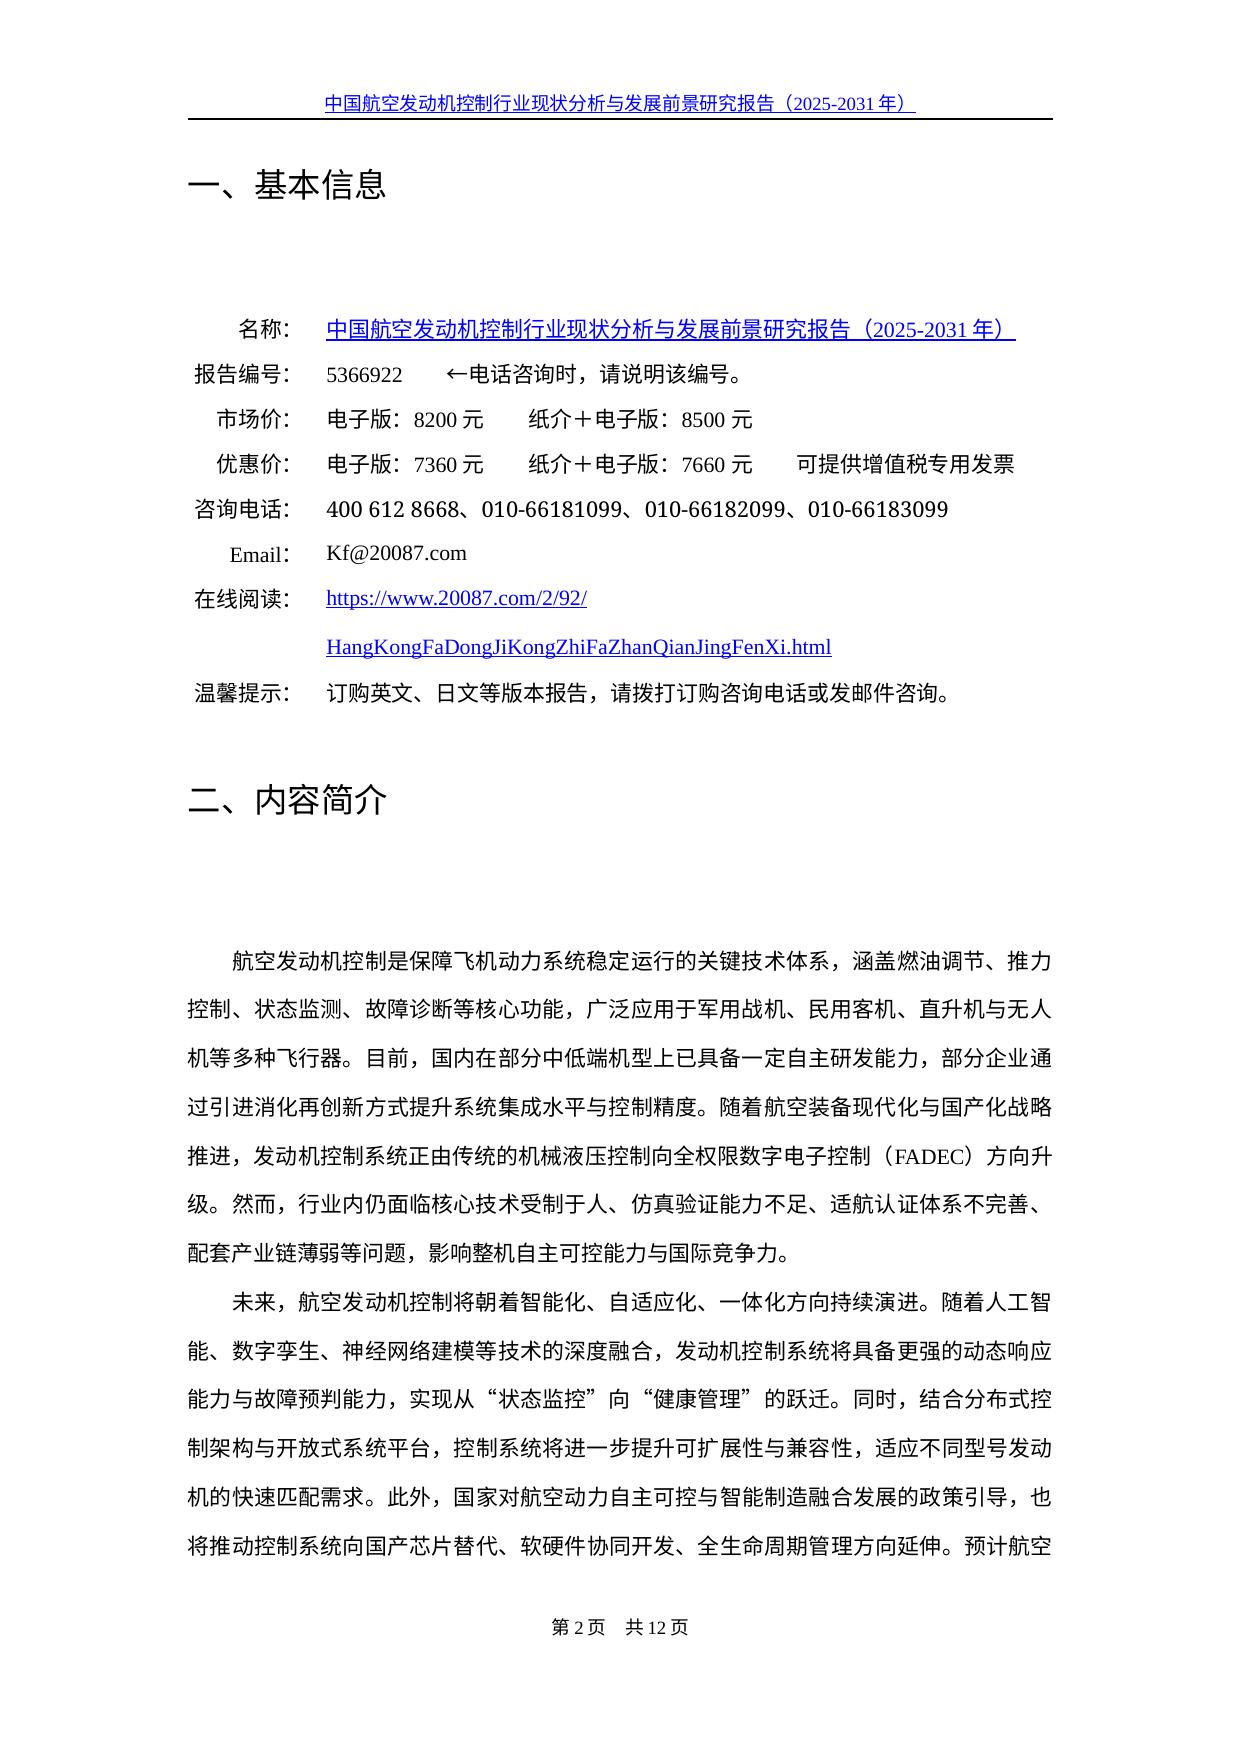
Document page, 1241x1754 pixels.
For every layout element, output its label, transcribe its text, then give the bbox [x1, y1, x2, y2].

table_cell 电子版：8200 元 纸介＋电子版：8500 元 [315, 402, 1073, 447]
title 一、基本信息 [187, 150, 1053, 215]
table_header 中国航空发动机控制行业现状分析与发展前景研究报告（2025-2031年） [315, 312, 1073, 357]
table_cell [315, 582, 1073, 675]
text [187, 943, 1053, 1561]
table_cell 温馨提示： [167, 675, 315, 720]
table_cell 电子版：7360 元 纸介＋电子版：7660 元 可提供增值税专用发票 [315, 447, 1073, 492]
table_cell 5366922 ←电话咨询时，请说明该编号。 [315, 357, 1073, 402]
table_cell Kf@20087.com [315, 537, 1073, 582]
table_cell 咨询电话： [167, 492, 315, 537]
table_cell 400 612 8668、010-66181099、010-66182099、010-66183099 [315, 492, 1073, 537]
table_header 名称： [167, 312, 315, 357]
table_cell 订购英文、日文等版本报告，请拨打订购咨询电话或发邮件咨询。 [315, 675, 1073, 720]
table_cell Email： [167, 537, 315, 582]
table_cell 市场价： [167, 402, 315, 447]
table_cell 优惠价： [167, 447, 315, 492]
table_cell 报告编号： [167, 357, 315, 402]
table_cell 在线阅读： [167, 582, 315, 675]
title 二、内容简介 [187, 766, 1053, 831]
